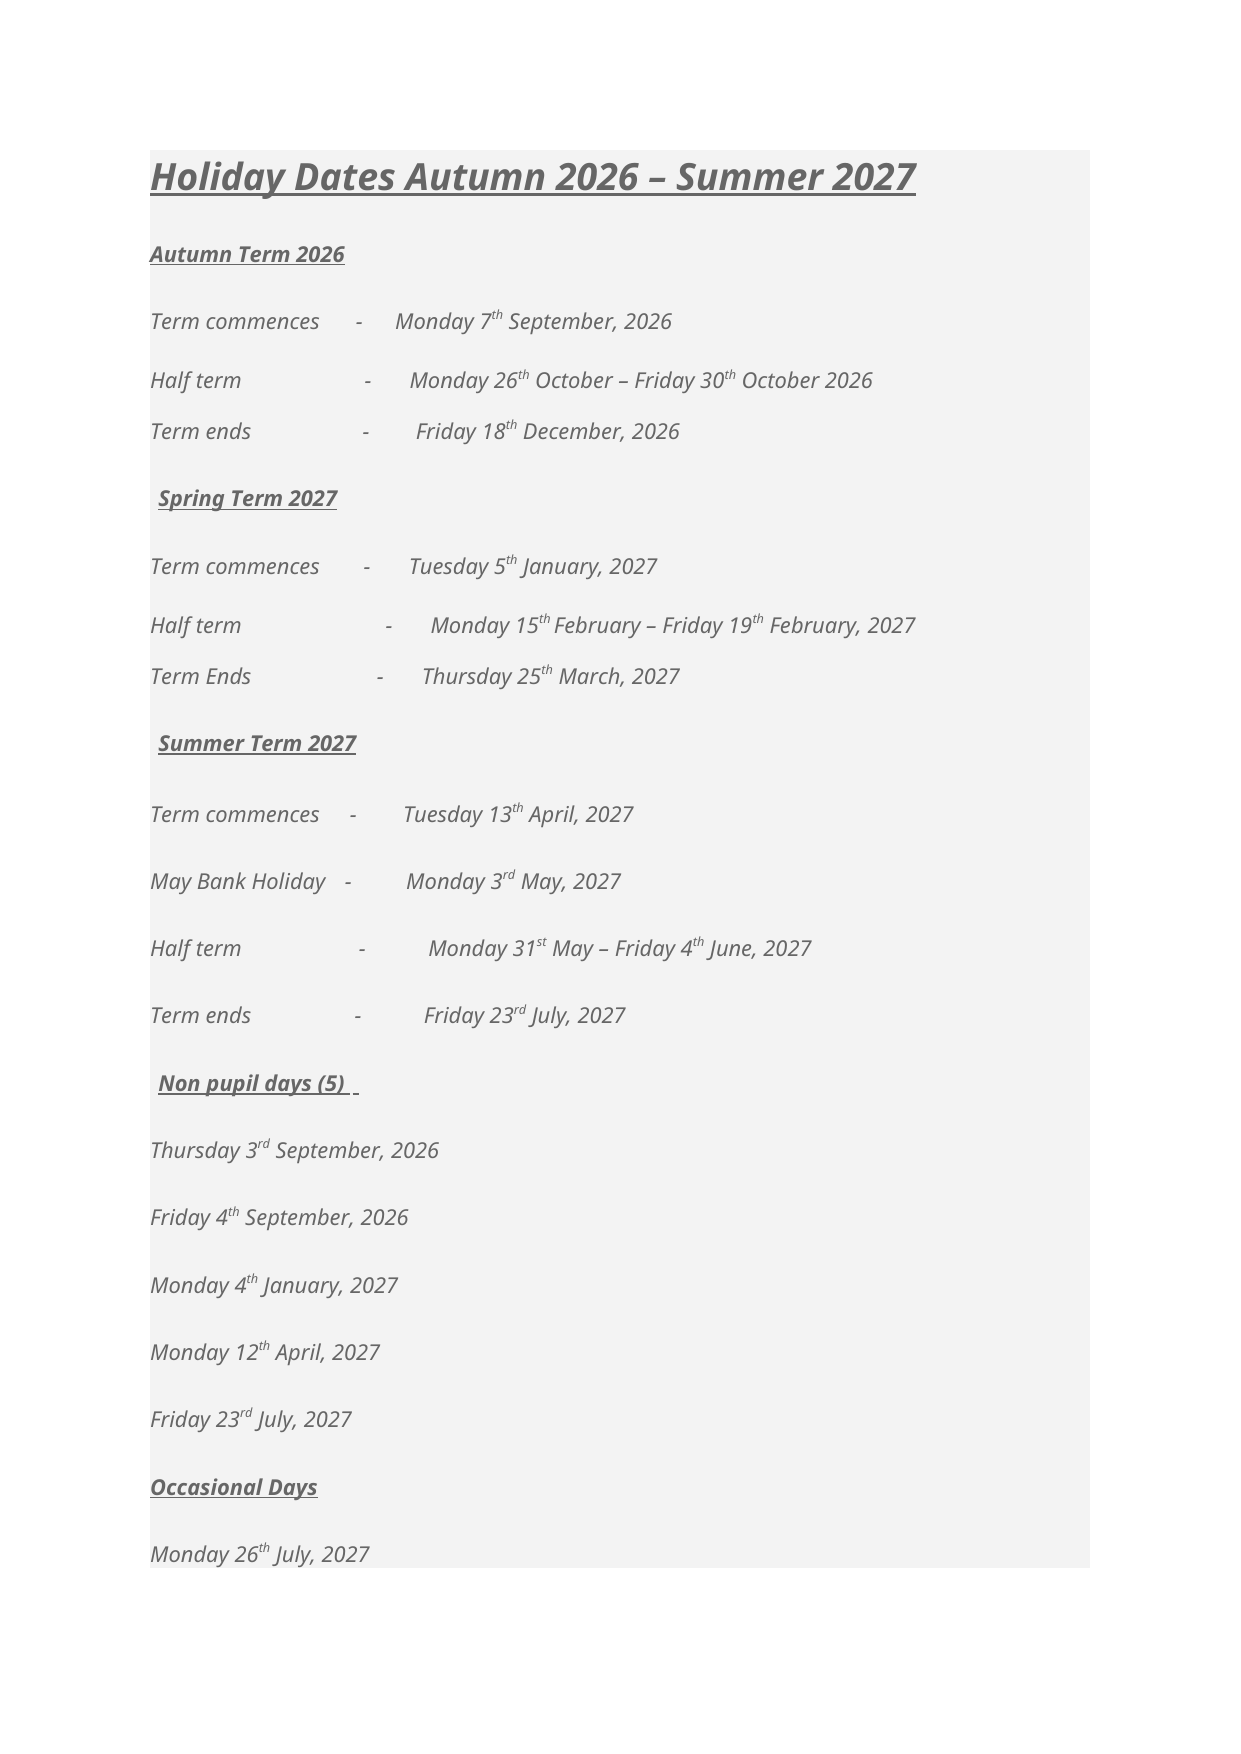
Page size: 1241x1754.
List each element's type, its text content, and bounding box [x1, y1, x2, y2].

text Occasional Days [150, 1471, 1090, 1501]
text Term Ends - Thursday 25th March, 2027 [150, 661, 1090, 691]
text Term commences - Tuesday 5th January, 2027 [150, 551, 1090, 580]
text Non pupil days (5) [150, 1068, 1090, 1097]
text Autumn Term 2026 [150, 238, 1090, 268]
text Holiday Dates Autumn 2026 – Summer 2027 [150, 150, 1090, 201]
text Term commences - Tuesday 13th April, 2027 [150, 798, 1090, 828]
text Half term - Monday 26th October – Friday 30th October 2026 [150, 365, 1090, 395]
text Term ends - Friday 18th December, 2026 [150, 416, 1090, 446]
text Half term - Monday 15th February – Friday 19th February, 2027 [150, 610, 1090, 640]
text Spring Term 2027 [150, 483, 1090, 513]
text Friday 4th September, 2026 [150, 1202, 1090, 1232]
text Monday 26th July, 2027 [150, 1539, 1090, 1568]
text May Bank Holiday - Monday 3rd May, 2027 [150, 866, 1090, 896]
text Friday 23rd July, 2027 [150, 1404, 1090, 1434]
text Monday 12th April, 2027 [150, 1337, 1090, 1367]
text Term ends - Friday 23rd July, 2027 [150, 1000, 1090, 1030]
text Term commences - Monday 7th September, 2026 [150, 306, 1090, 336]
text Monday 4th January, 2027 [150, 1269, 1090, 1299]
text Summer Term 2027 [150, 728, 1090, 758]
text Thursday 3rd September, 2026 [150, 1135, 1090, 1165]
text Half term - Monday 31st May – Friday 4th June, 2027 [150, 933, 1090, 963]
